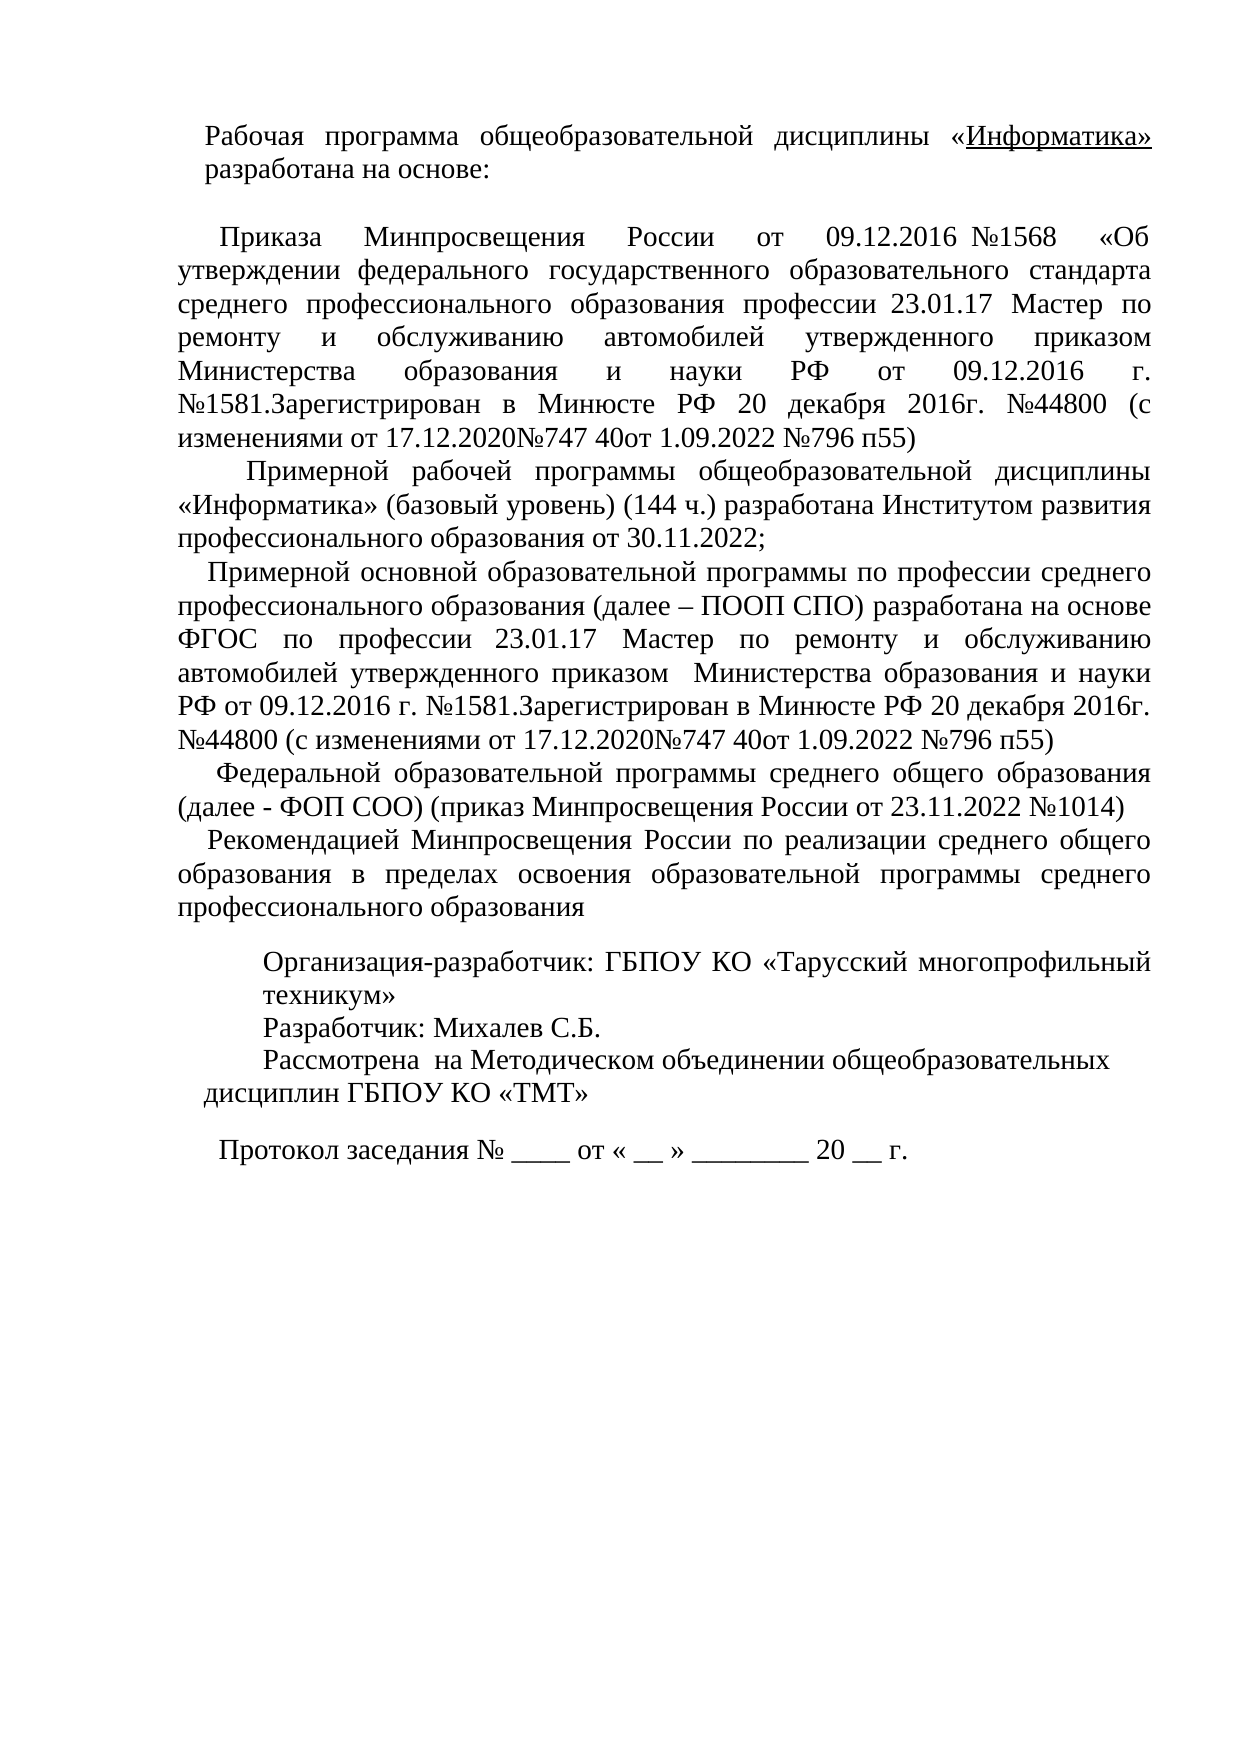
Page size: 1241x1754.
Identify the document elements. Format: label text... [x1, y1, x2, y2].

text Приказа Минпросвещения России от 09.12.2016 №1568 «Об утверждении федерального государственного образовательного стандарта среднего профессионального образования профессии23.01.17 Мастер по ремонту и обслуживанию автомобилей утвержденного приказом Министерства образования и науки РФ от 09.12.2016 г. №1581.Зарегистрирован в Минюсте РФ 20 декабря 2016г. №44800 (с изменениями от 17.12.2020№747 40от 1.09.2022 №796 п55) [177, 219, 1152, 453]
text Рекомендацией Минпросвещения России по реализации среднего общего образования в пределах освоения образовательной программы среднего профессионального образования [177, 822, 1152, 923]
text Протокол заседания № ____ от « __ » ________ 20 __ г. [204, 1134, 1004, 1166]
text дисциплин ГБПОУ КО «ТМТ» [204, 1077, 824, 1109]
text Примерной рабочей программы общеобразовательной дисциплины «Информатика» (базовый уровень) (144 ч.) разработана Институтом развития профессионального образования от 30.11.2022; [177, 453, 1152, 554]
text Примерной основной образовательной программы по профессии среднего профессионального образования (далее – ПООП СПО) разработана на основе ФГОС по профессии 23.01.17 Мастер по ремонту и обслуживанию автомобилей утвержденного приказом Министерства образования и науки РФ от 09.12.2016 г. №1581.Зарегистрирован в Минюсте РФ 20 декабря 2016г. №44800 (с изменениями от 17.12.2020№747 40от 1.09.2022 №796 п55) [177, 554, 1152, 755]
text Рабочая программа общеобразовательной дисциплины «Информатика» разработана на основе: [204, 118, 1152, 185]
text Рассмотрена на Методическом объединении общеобразовательных [263, 1044, 1152, 1076]
text Федеральной образовательной программы среднего общего образования (далее - ФОП СОО) (приказ Минпросвещения России от 23.11.2022 №1014) [177, 755, 1152, 822]
text Организация-разработчик: ГБПОУ КО «Тарусский многопрофильный техникум» [263, 944, 1152, 1011]
text Разработчик: Михалев С.Б. [263, 1012, 1152, 1044]
